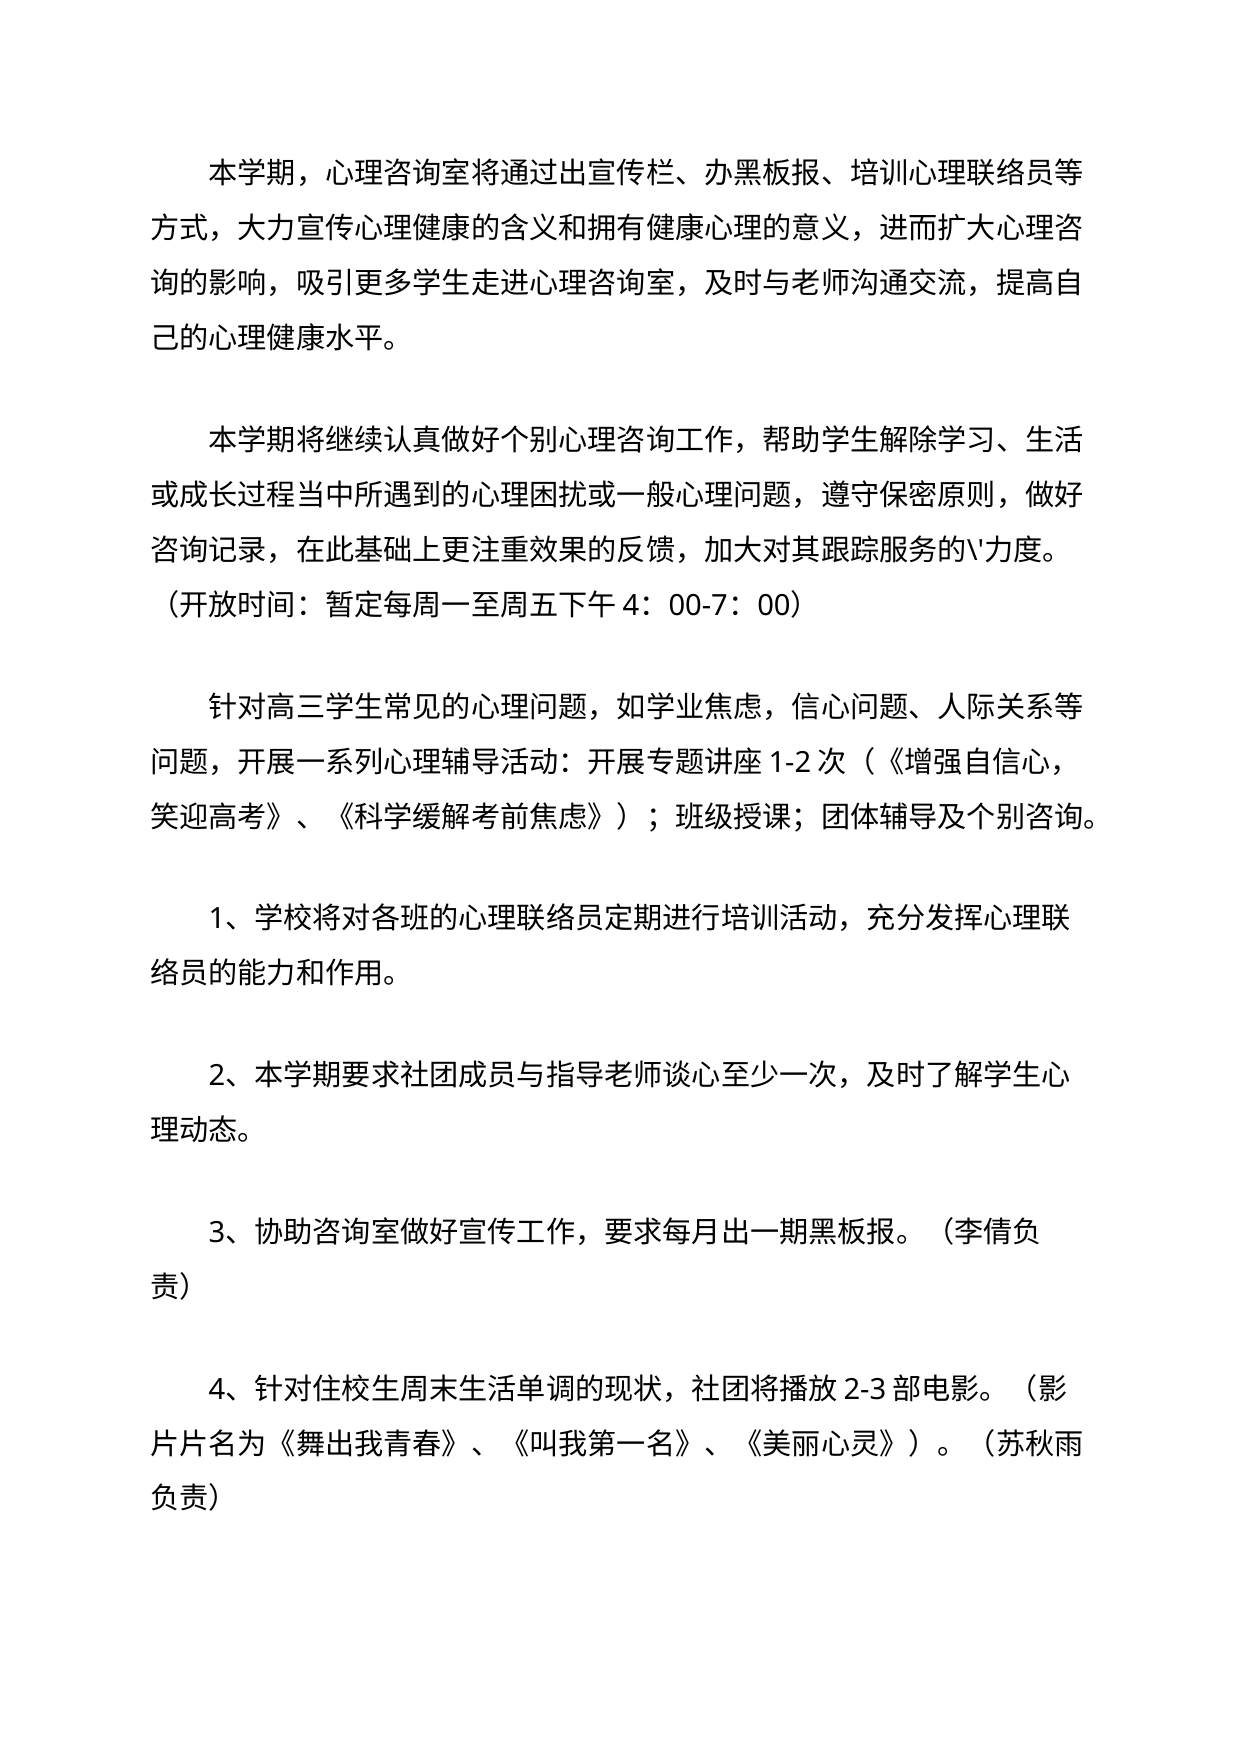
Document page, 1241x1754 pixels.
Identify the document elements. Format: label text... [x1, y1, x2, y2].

text 针对高三学生常见的心理问题，如学业焦虑，信心问题、人际关系等问题，开展一系列心理辅导活动：开展专题讲座1-2次（《增强自信心，笑迎高考》、《科学缓解考前焦虑》）；班级授课；团体辅导及个别咨询。 [150, 683, 1090, 835]
text 3、协助咨询室做好宣传工作，要求每月出一期黑板报。（李倩负责） [150, 1208, 1090, 1306]
text 1、学校将对各班的心理联络员定期进行培训活动，充分发挥心理联络员的能力和作用。 [150, 895, 1090, 992]
text 2、本学期要求社团成员与指导老师谈心至少一次，及时了解学生心理动态。 [150, 1052, 1090, 1149]
text 本学期将继续认真做好个别心理咨询工作，帮助学生解除学习、生活或成长过程当中所遇到的心理困扰或一般心理问题，遵守保密原则，做好咨询记录，在此基础上更注重效果的反馈，加大对其跟踪服务的\'力度。（开放时间：暂定每周一至周五下午4：00-7：00） [150, 416, 1090, 624]
text 本学期，心理咨询室将通过出宣传栏、办黑板报、培训心理联络员等方式，大力宣传心理健康的含义和拥有健康心理的意义，进而扩大心理咨询的影响，吸引更多学生走进心理咨询室，及时与老师沟通交流，提高自己的心理健康水平。 [150, 150, 1090, 357]
text 4、针对住校生周末生活单调的现状，社团将播放2-3部电影。（影片片名为《舞出我青春》、《叫我第一名》、《美丽心灵》）。（苏秋雨负责） [150, 1365, 1090, 1517]
